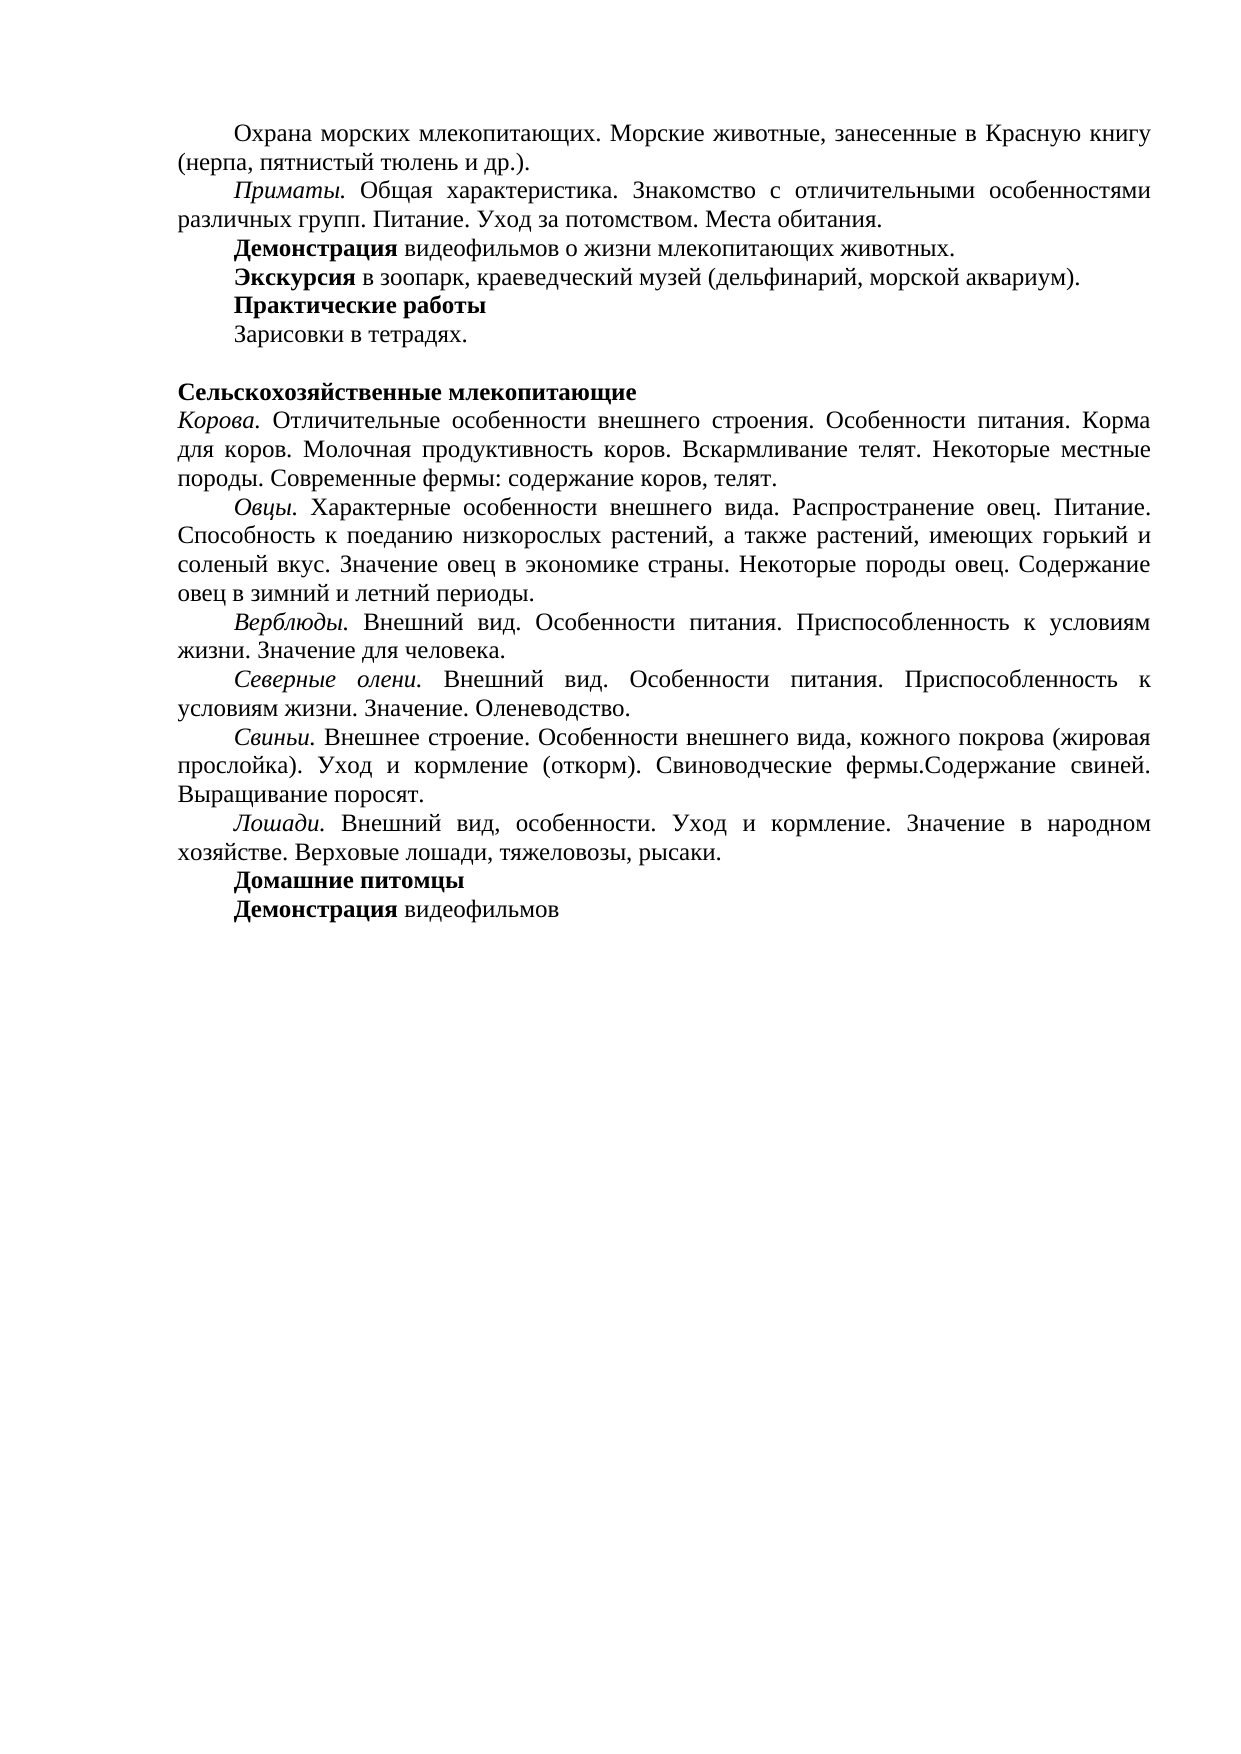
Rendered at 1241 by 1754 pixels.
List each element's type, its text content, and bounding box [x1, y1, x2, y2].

text Корова. Отличительные особенности внешнего строения. Особенности питания. Корма для коров. Молочная продуктивность коров. Вскармливание телят. Некоторые местные породы. Современные фермы: содержание коров, телят. [177, 406, 1152, 492]
text Практические работы [177, 291, 1152, 319]
text Экскурсия в зоопарк, краеведческий музей (дельфинарий, морской аквариум). [177, 262, 1152, 291]
text Приматы. Общая характеристика. Знакомство с отличительными особенностями различных групп. Питание. Уход за потомством. Места обитания. [177, 176, 1152, 233]
text Демонстрация видеофильмов [177, 894, 1152, 923]
text Северные олени. Внешний вид. Особенности питания. Приспособленность к условиям жизни. Значение. Оленеводство. [177, 664, 1152, 722]
text Сельскохозяйственные млекопитающие [177, 377, 1152, 406]
text Овцы. Характерные особенности внешнего вида. Распространение овец. Питание. Способность к поеданию низкорослых растений, а также растений, имеющих горький и соленый вкус. Значение овец в экономике страны. Некоторые породы овец. Содержание овец в зимний и летний периоды. [177, 492, 1152, 607]
text Лошади. Внешний вид, особенности. Уход и кормление. Значение в народном хозяйстве. Верховые лошади, тяжеловозы, рысаки. [177, 808, 1152, 866]
text Демонстрация видеофильмов о жизни млекопитающих животных. [177, 233, 1152, 262]
text Домашние питомцы [177, 866, 1152, 894]
text Верблюды. Внешний вид. Особенности питания. Приспособленность к условиям жизни. Значение для человека. [177, 607, 1152, 664]
text Зарисовки в тетрадях. [177, 319, 1152, 348]
text Свиньи. Внешнее строение. Особенности внешнего вида, кожного покрова (жировая прослойка). Уход и кормление (откорм). Свиноводческие фермы.Содержание свиней. Выращивание поросят. [177, 722, 1152, 808]
text Охрана морских млекопитающих. Морские животные, занесенные в Красную книгу (нерпа, пятнистый тюлень и др.). [177, 118, 1152, 176]
